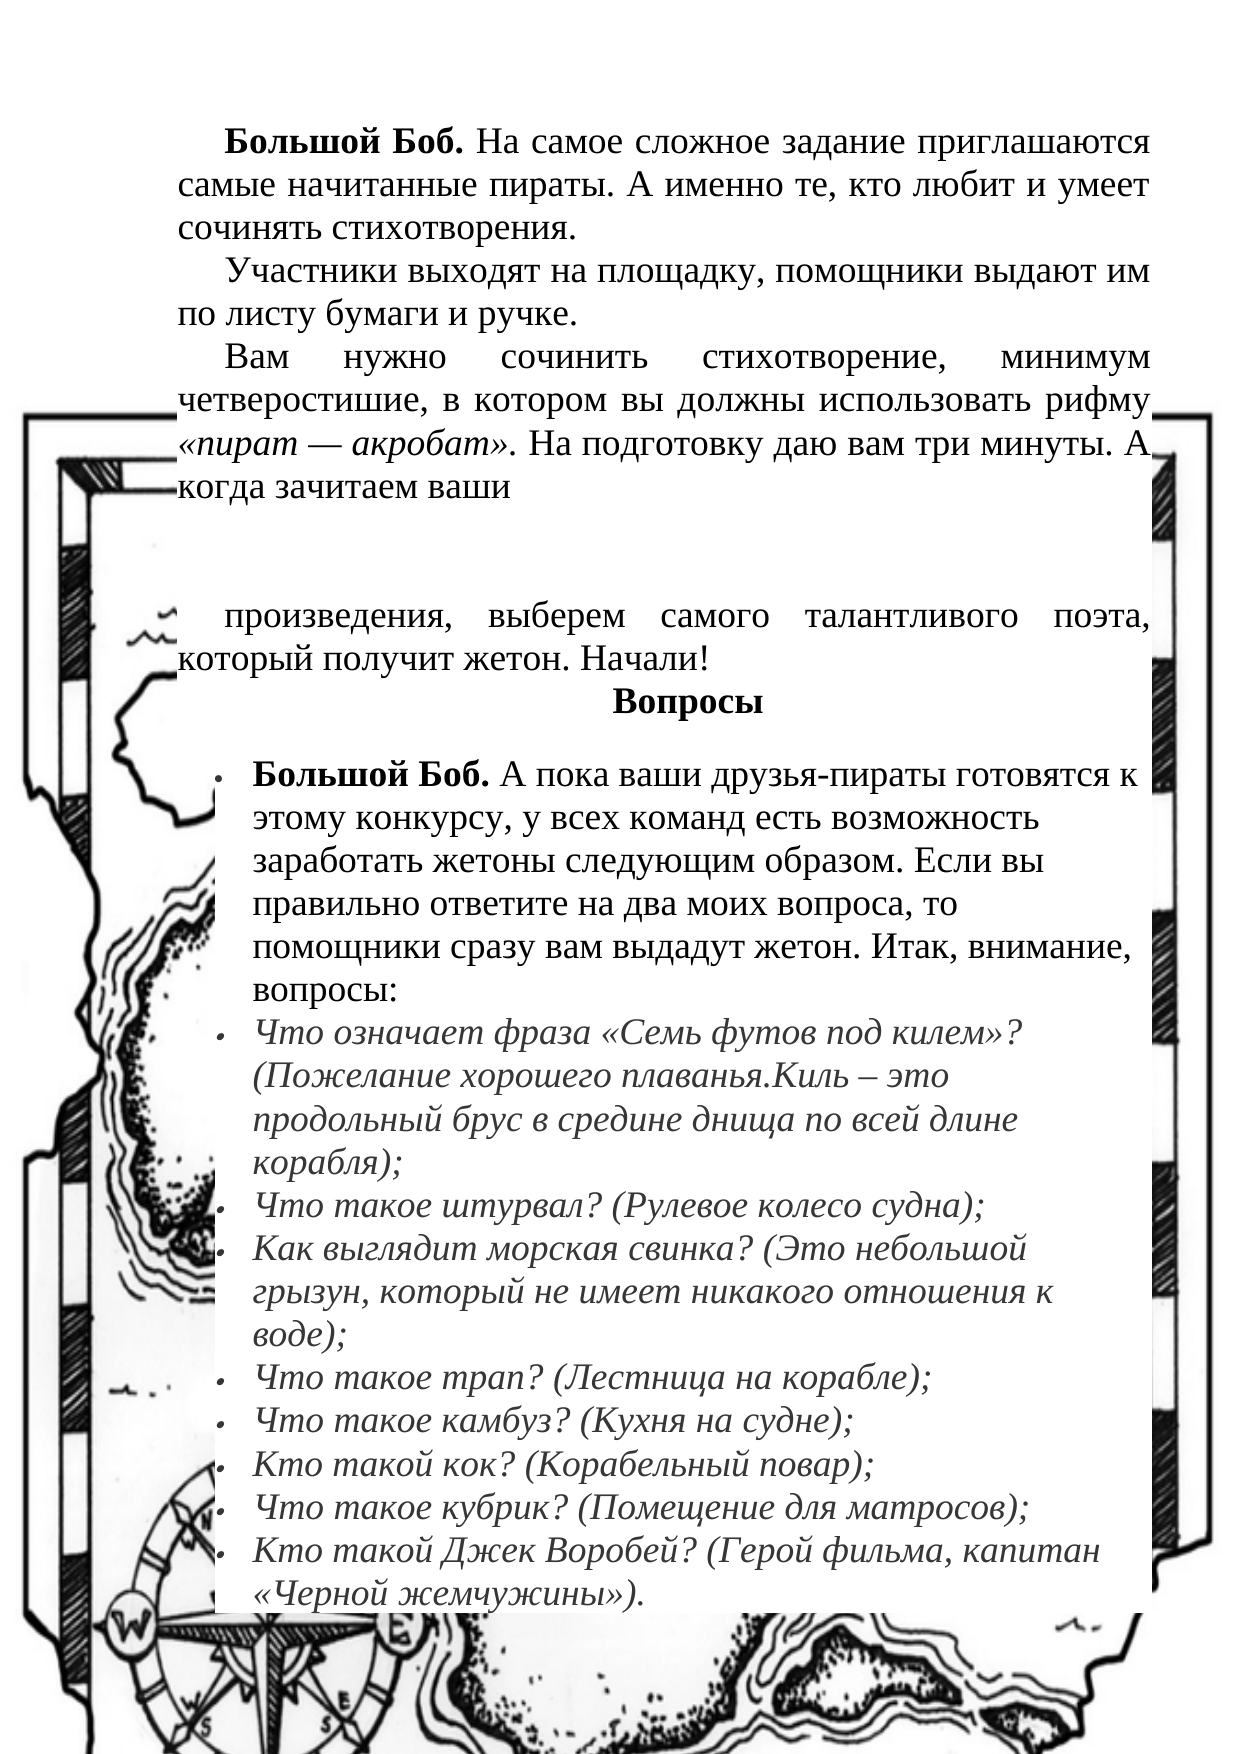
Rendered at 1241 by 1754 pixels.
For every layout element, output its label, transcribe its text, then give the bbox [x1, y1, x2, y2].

picture [0, 311, 1241, 1754]
text произведения, выберем самого талантливого поэта, который получит жетон. Начали! [177, 592, 1152, 679]
list Что означает фраза «Семь футов под килем»? (Пожелание хорошего плаванья.Киль – это продольный брус в средине днища по всей длине корабля); [215, 1010, 1152, 1182]
text Вам нужно сочинить стихотворение, минимум четверостишие, в котором вы должны использовать рифму «пират — акробат». На подготовку даю вам три минуты. А когда зачитаем ваши [177, 334, 1152, 506]
list Кто такой Джек Воробей? (Герой фильма, капитан «Черной жемчужины»). [215, 1527, 1152, 1613]
list Что такое штурвал? (Рулевое колесо судна); [215, 1182, 1152, 1225]
list Что такое трап? (Лестница на корабле); [215, 1355, 1152, 1398]
list Что такое камбуз? (Кухня на судне); [215, 1398, 1152, 1441]
list Что такое кубрик? (Помещение для матросов); [215, 1484, 1152, 1527]
text Участники выходят на площадку, помощники выдают им по листу бумаги и ручке. [177, 247, 1152, 334]
text Вопросы [177, 679, 1152, 722]
list Кто такой кок? (Корабельный повар); [215, 1441, 1152, 1484]
text Большой Боб. На самое сложное задание приглашаются самые начитанные пираты. А именно те, кто любит и умеет сочинять стихотворения. [177, 118, 1152, 247]
list Большой Боб. А пока ваши друзья-пираты готовятся к этому конкурсу, у всех команд есть возможность заработать жетоны следующим образом. Если вы правильно ответите на два моих вопроса, то помощники сразу вам выдадут жетон. Итак, внимание, вопросы: [215, 751, 1152, 1010]
list Как выглядит морская свинка? (Это небольшой грызун, который не имеет никакого отношения к воде); [215, 1225, 1152, 1355]
